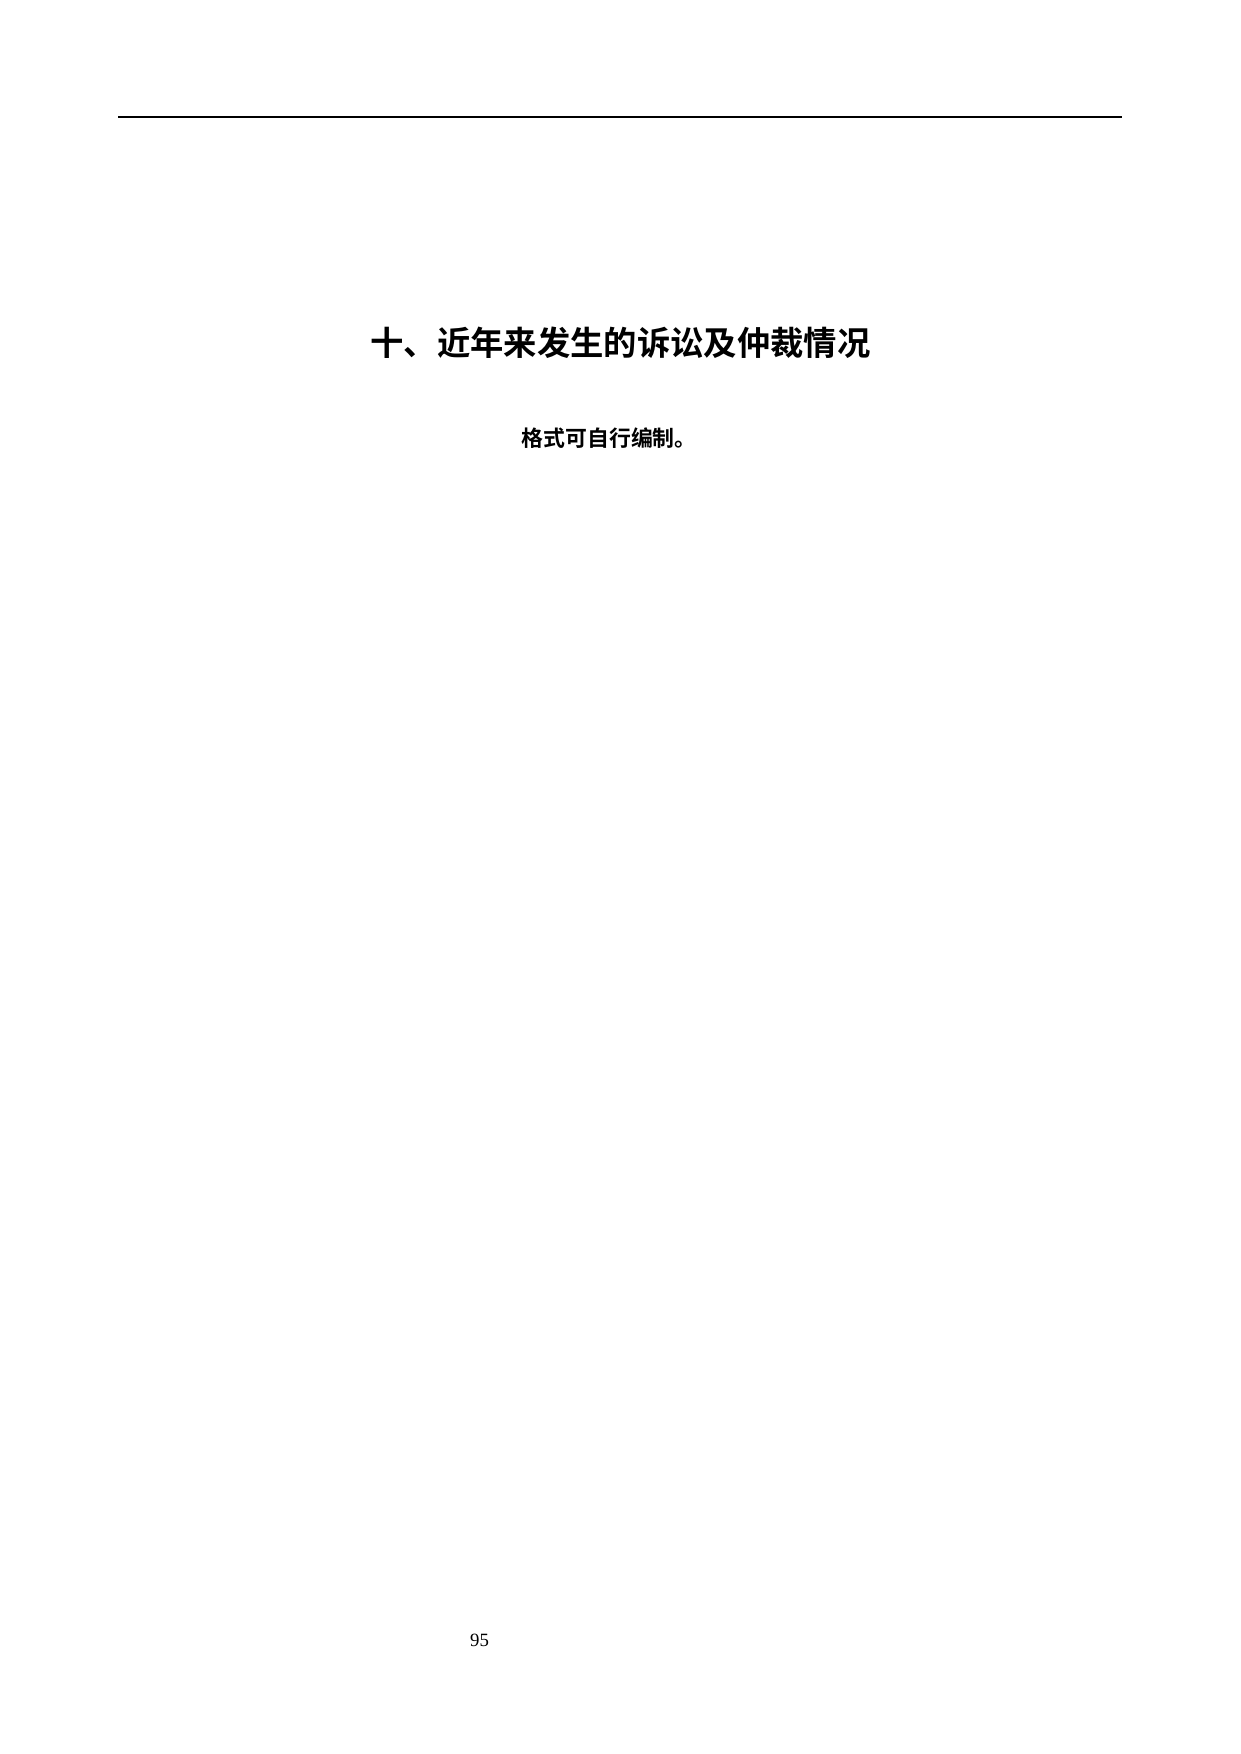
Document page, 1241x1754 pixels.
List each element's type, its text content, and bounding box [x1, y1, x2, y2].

text 格式可自行编制。 [118, 421, 1100, 453]
text 十、近年来发生的诉讼及仲裁情况 [118, 308, 1122, 373]
